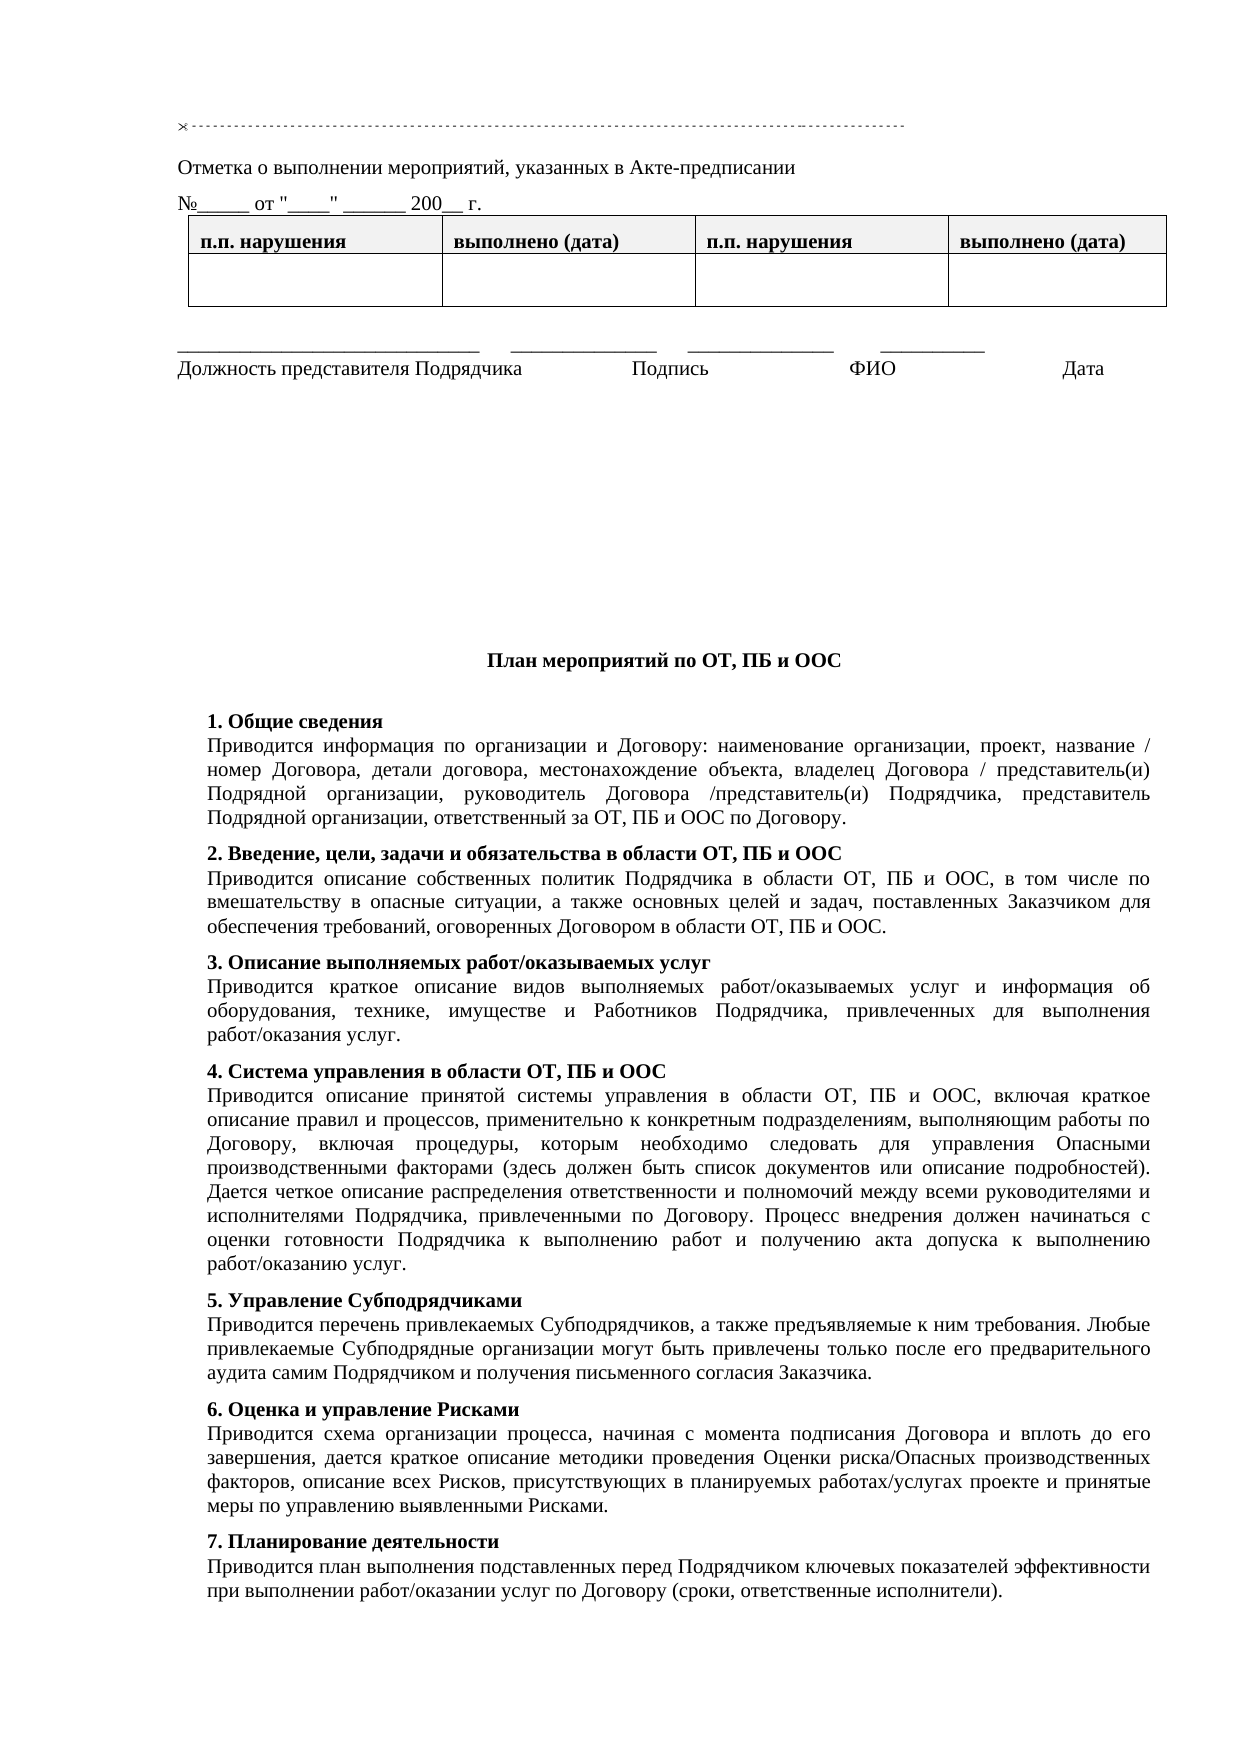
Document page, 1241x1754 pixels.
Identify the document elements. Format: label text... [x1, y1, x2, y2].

text 4. Система управления в области ОТ, ПБ и ООС [207, 1059, 1152, 1083]
text 1. Общие сведения [207, 708, 1152, 733]
text Должность представителя Подрядчика Подпись ФИО Дата [177, 355, 1152, 379]
text Отметка о выполнении мероприятий, указанных в Акте-предписании [177, 155, 1152, 179]
text Приводится перечень привлекаемых Субподрядчиков, а также предъявляемые к ним требования. Любые привлекаемые Субподрядные организации могут быть привлечены только после его предварительного аудита самим Подрядчиком и получения письменного согласия Заказчика. [207, 1312, 1152, 1384]
text Приводится описание собственных политик Подрядчика в области ОТ, ПБ и ООС, в том числе по вмешательству в опасные ситуации, а также основных целей и задач, поставленных Заказчиком для обеспечения требований, оговоренных Договором в области ОТ, ПБ и ООС. [207, 865, 1152, 938]
table_cell [696, 254, 948, 278]
table_header выполнено (дата) [443, 216, 695, 253]
text 6. Оценка и управление Рисками [207, 1397, 1152, 1421]
text Приводится краткое описание видов выполняемых работ/оказываемых услуг и информация об оборудования, технике, имуществе и Работников Подрядчика, привлеченных для выполнения работ/оказания услуг. [207, 974, 1152, 1046]
table_header п.п. нарушения [696, 216, 948, 253]
text Приводится схема организации процесса, начиная с момента подписания Договора и вплоть до его завершения, дается краткое описание методики проведения Оценки риска/Опасных производственных факторов, описание всех Рисков, присутствующих в планируемых работах/услугах проекте и принятые меры по управлению выявленными Рисками. [207, 1421, 1152, 1517]
text Приводится информация по организации и Договору: наименование организации, проект, название / номер Договора, детали договора, местонахождение объекта, владелец Договора / представитель(и) Подрядной организации, руководитель Договора /представитель(и) Подрядчика, представитель Подрядной организации, ответственный за ОТ, ПБ и ООС по Договору. [207, 733, 1152, 829]
table_cell [949, 281, 1166, 306]
text 3. Описание выполняемых работ/оказываемых услуг [207, 950, 1152, 974]
table_cell [189, 254, 442, 278]
table_header п.п. нарушения [189, 216, 442, 253]
text Приводится описание принятой системы управления в области ОТ, ПБ и ООС, включая краткое описание правил и процессов, применительно к конкретным подразделениям, выполняющим работы по Договору, включая процедуры, которым необходимо следовать для управления Опасными производственными факторами (здесь должен быть список документов или описание подробностей). Дается четкое описание распределения ответственности и полномочий между всеми руководителями и исполнителями Подрядчика, привлеченными по Договору. Процесс внедрения должен начинаться с оценки готовности Подрядчика к выполнению работ и получению акта допуска к выполнению работ/оказанию услуг. [207, 1083, 1152, 1275]
table_cell [443, 281, 695, 306]
text 7. Планирование деятельности [207, 1529, 1152, 1553]
text - - - - - - - - - - - - - - - - - - - - - - - - - - - - - - - - - - - - - - - - - - - - - - - - - - - - - - - - - - - - - - - - - - - - - - - - - - - - - - - - - - - - - - -- - - - - - - - - - - - - - - [177, 118, 1152, 142]
text _____________________________ ______________ ______________ __________ [177, 331, 1152, 355]
text №_____ от "____" ______ 200__ г. [177, 191, 1152, 215]
table_cell [949, 254, 1166, 278]
table_cell [189, 281, 442, 306]
text 2. Введение, цели, задачи и обязательства в области ОТ, ПБ и ООС [207, 841, 1152, 865]
text План мероприятий по ОТ, ПБ и ООС [177, 648, 1152, 672]
text Приводится план выполнения подставленных перед Подрядчиком ключевых показателей эффективности при выполнении работ/оказании услуг по Договору (сроки, ответственные исполнители). [207, 1553, 1152, 1602]
table_header выполнено (дата) [949, 216, 1166, 253]
table_cell [443, 254, 695, 278]
table_cell [696, 281, 948, 306]
text 5. Управление Субподрядчиками [207, 1288, 1152, 1312]
